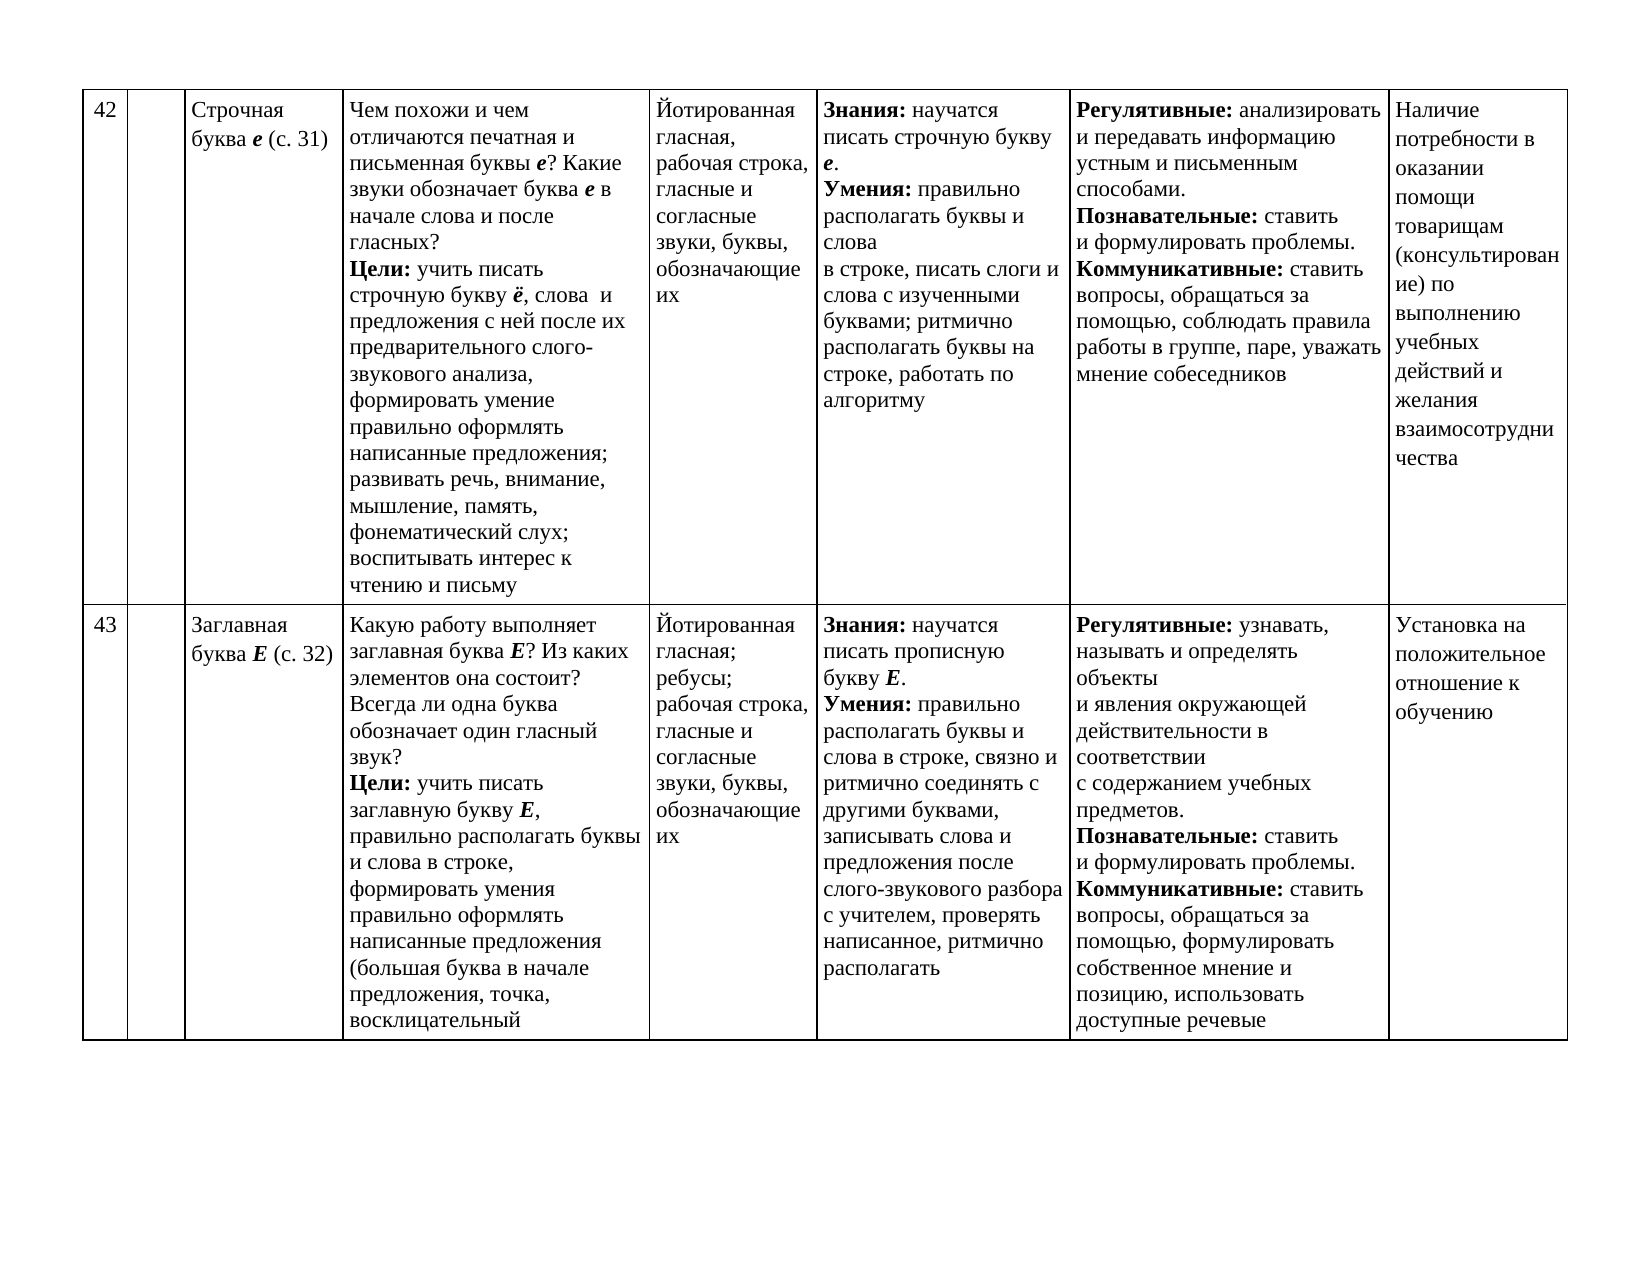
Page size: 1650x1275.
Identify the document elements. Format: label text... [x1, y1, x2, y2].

table_header Знания: научатся писать строчную букву е. Умения: правильно располагать буквы и слова в строке, писать слоги и слова с изученными буквами; ритмично располагать буквы на строке, работать по алгоритму [818, 90, 1069, 603]
table_cell [128, 605, 184, 1039]
table_cell Регулятивные: узнавать, называть и определять объекты и явления окружающей действительности в соответствии с содержанием учебных предметов. Познавательные: ставить и формулировать проблемы. Коммуникативные: ставить вопросы, обращаться за помощью, формулировать собственное мнение и позицию, использовать доступные речевые [1071, 605, 1388, 1039]
table_header Чем похожи и чем отличаются печатная и письменная буквы е? Какие звуки обозначает буква е в начале слова и после гласных? Цели: учить писать строчную букву ё, слова и предложения с ней после их предварительного слого-звукового анализа, формировать умение правильно оформлять написанные предложения; развивать речь, внимание, мышление, память, фонематический слух; воспитывать интерес к чтению и письму [344, 90, 649, 603]
table_cell Установка на положительное отношение к обучению [1390, 604, 1567, 1039]
table_header [128, 90, 184, 603]
table_cell Йотированная гласная; ребусы; рабочая строка, гласные и согласные звуки, буквы, обозначающие их [650, 605, 816, 1039]
table_cell 43 [84, 605, 127, 1039]
table_header Йотированная гласная, рабочая строка, гласные и согласные звуки, буквы, обозначающие их [650, 90, 816, 603]
table_header Регулятивные: анализировать и передавать информацию устным и письменным способами. Познавательные: ставить и формулировать проблемы. Коммуникативные: ставить вопросы, обращаться за помощью, соблюдать правила работы в группе, паре, уважать мнение собеседников [1071, 90, 1388, 603]
table_header Наличие потребности в оказании помощи товарищам (консультирование) по выполнению учебных действий и желания взаимосотрудничества [1390, 90, 1567, 603]
table_header 42 [84, 90, 127, 603]
table_cell Знания: научатся писать прописную букву Е. Умения: правильно располагать буквы и слова в строке, связно и ритмично соединять с другими буквами, записывать слова и предложения после слого-звукового разбора с учителем, проверять написанное, ритмично располагать [818, 605, 1069, 1039]
table_cell Какую работу выполняет заглавная буква Е? Из каких элементов она состоит? Всегда ли одна буква обозначает один гласный звук? Цели: учить писать заглавную букву Е, правильно располагать буквы и слова в строке, формировать умения правильно оформлять написанные предложения (большая буква в начале предложения, точка, восклицательный [344, 605, 649, 1039]
table_header Строчная буква е (с. 31) [186, 90, 342, 603]
table_cell Заглавная буква Е (с. 32) [186, 605, 342, 1039]
